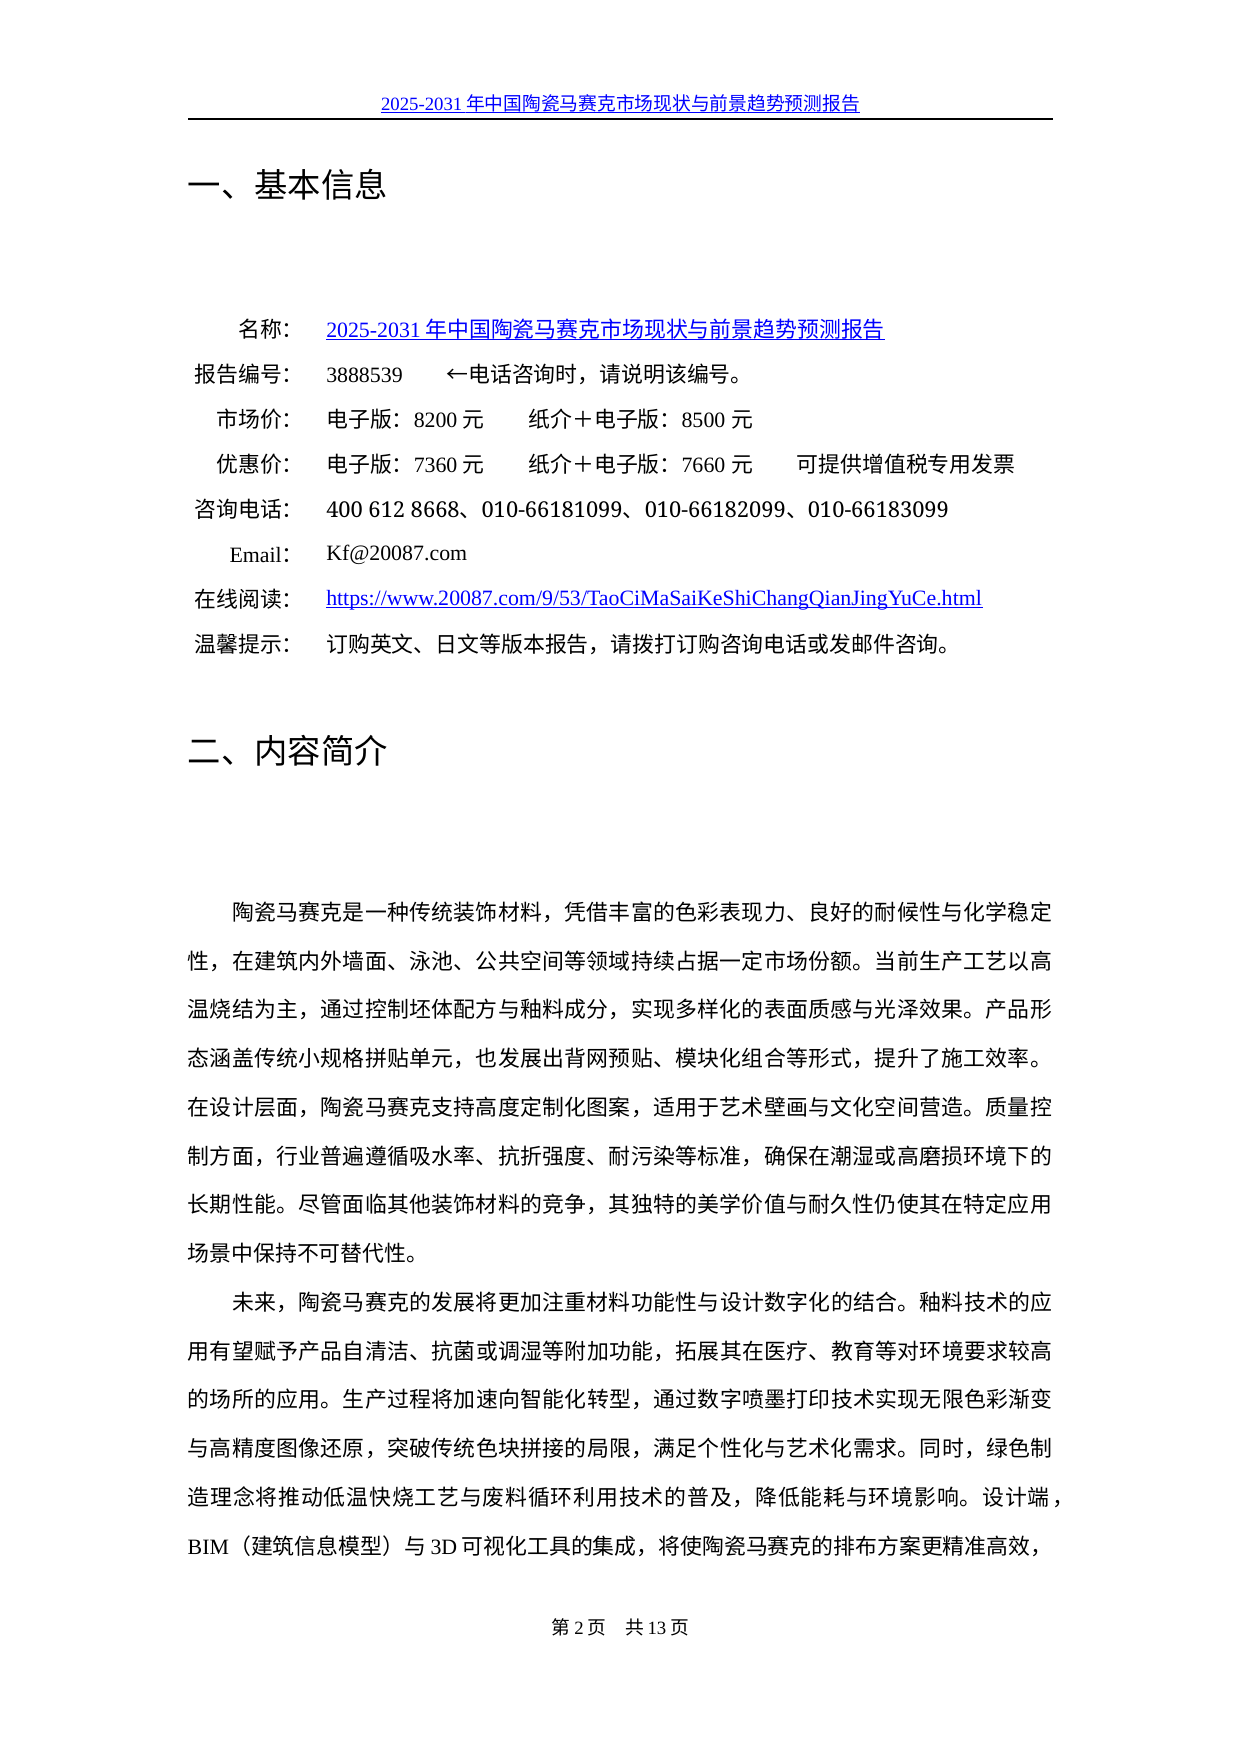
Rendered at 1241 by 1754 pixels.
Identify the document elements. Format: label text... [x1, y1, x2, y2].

table_cell 电子版：8200 元 纸介＋电子版：8500 元 [315, 402, 1073, 447]
table_cell 温馨提示： [167, 627, 315, 672]
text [187, 894, 1053, 1561]
table_cell 电子版：7360 元 纸介＋电子版：7660 元 可提供增值税专用发票 [315, 447, 1073, 492]
table_header 2025-2031年中国陶瓷马赛克市场现状与前景趋势预测报告 [315, 312, 1073, 357]
table_cell 订购英文、日文等版本报告，请拨打订购咨询电话或发邮件咨询。 [315, 627, 1073, 672]
table_cell 3888539 ←电话咨询时，请说明该编号。 [315, 357, 1073, 402]
table_cell Kf@20087.com [315, 537, 1073, 582]
title 二、内容简介 [187, 717, 1053, 782]
table_cell 报告编号： [167, 357, 315, 402]
table_cell 市场价： [167, 402, 315, 447]
table_cell 咨询电话： [167, 492, 315, 537]
table_header 名称： [167, 312, 315, 357]
table_cell 在线阅读： [167, 582, 315, 627]
title 一、基本信息 [187, 150, 1053, 215]
table_cell Email： [167, 537, 315, 582]
table_cell 优惠价： [167, 447, 315, 492]
table_cell 400 612 8668、010-66181099、010-66182099、010-66183099 [315, 492, 1073, 537]
table_cell [315, 582, 1073, 627]
